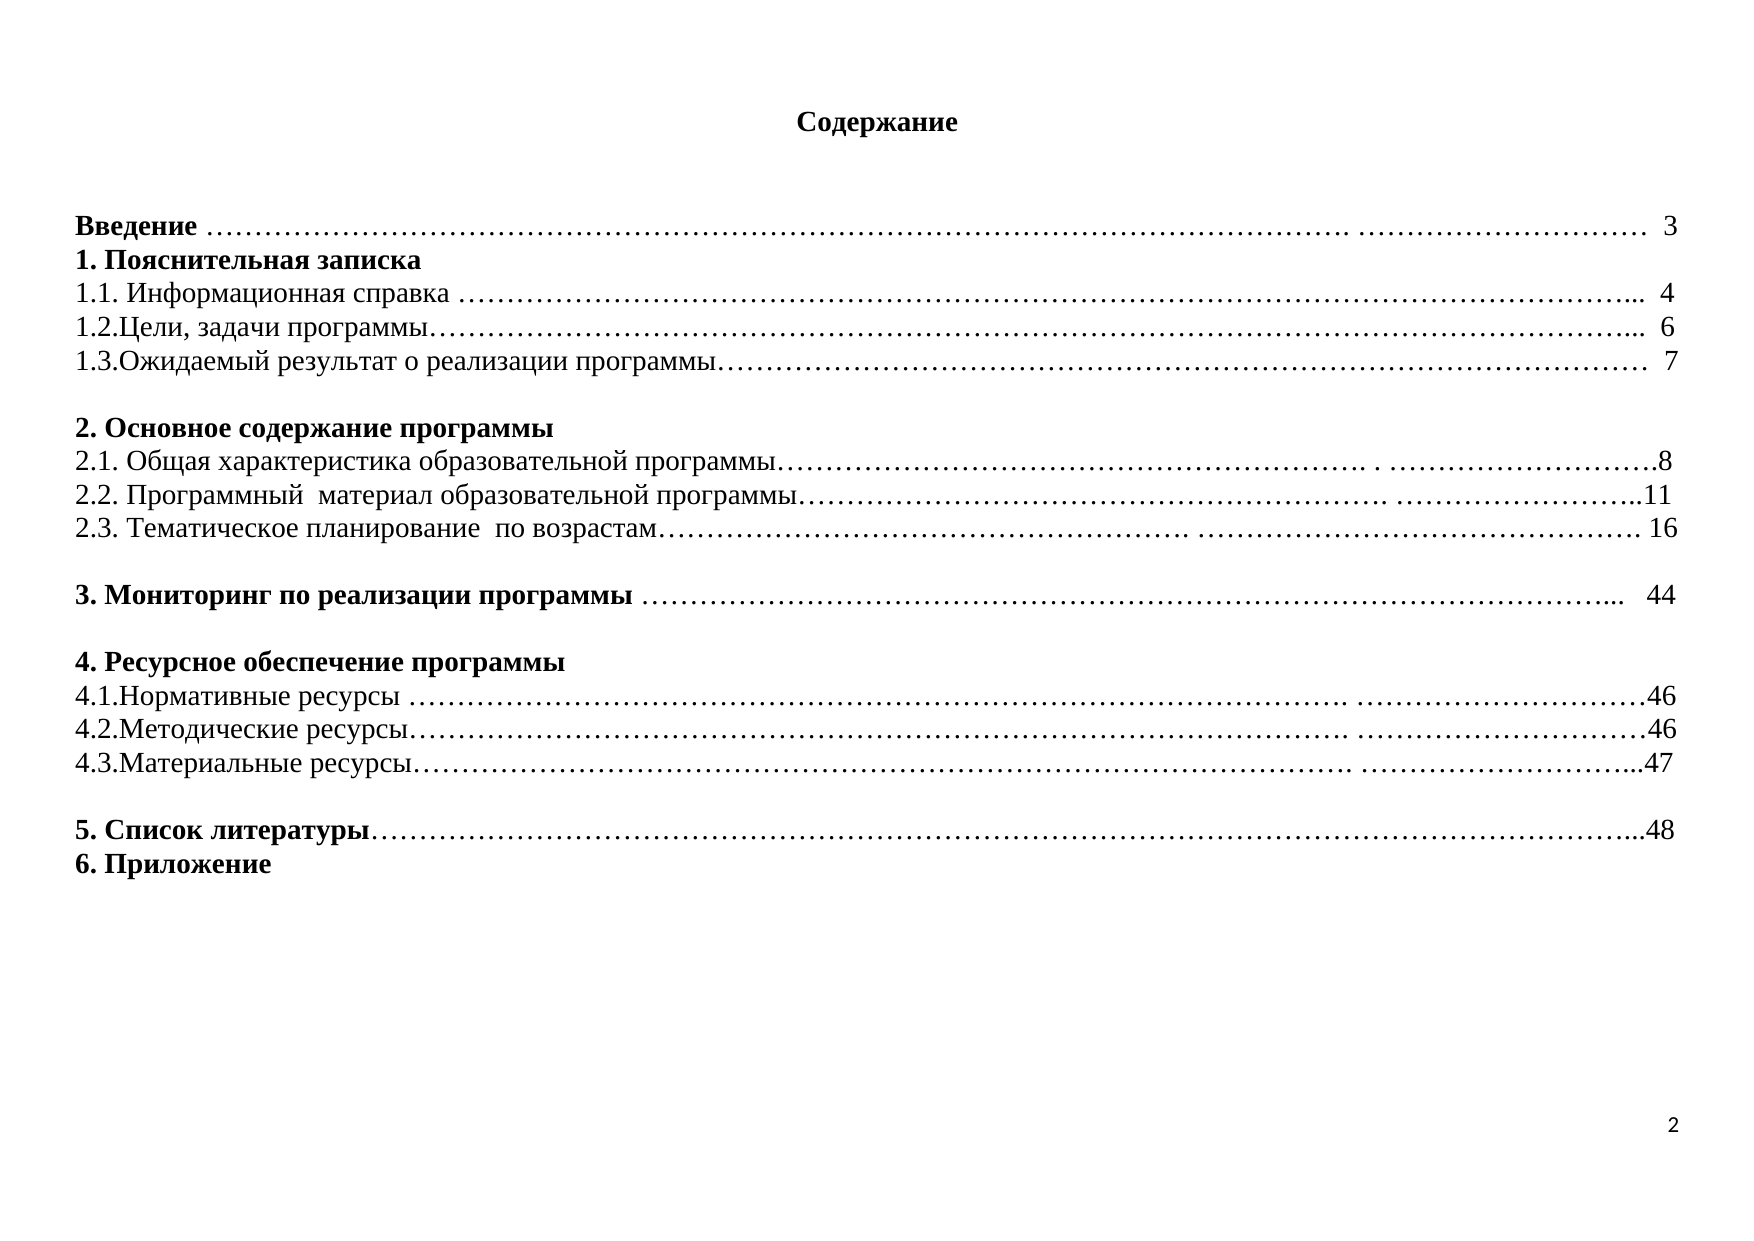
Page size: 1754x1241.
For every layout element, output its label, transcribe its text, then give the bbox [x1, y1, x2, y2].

text 1.2.Цели, задачи программы……………………………………………………………………………………………………………... 6 [75, 309, 1679, 343]
text 1.3.Ожидаемый результат о реализации программы…………………………………………………………………………………… 7 [75, 343, 1679, 376]
text 2.3. Тематическое планирование по возрастам………………………………………………. ………………………………………. 16 [75, 510, 1679, 544]
text 1. Пояснительная записка [75, 242, 1679, 276]
text 3. Мониторинг по реализации программы ………………………………………………………………………………………... 44 [75, 577, 1679, 611]
text 5. Список литературы…………………………………………………………………………………………………………………...48 [75, 812, 1679, 846]
text 1.1. Информационная справка …………………………………………………………………………………………………………... 4 [75, 276, 1679, 309]
text 4. Ресурсное обеспечение программы [75, 644, 1679, 678]
text 4.1.Нормативные ресурсы ……………………………………………………………………………………. …………………………46 [75, 678, 1679, 712]
text 4.3.Материальные ресурсы……………………………………………………………………………………. ………………………...47 [75, 745, 1679, 779]
text Содержание [75, 104, 1679, 137]
text Введение ………………………………………………………………………………………………………. ………………………… 3 [75, 208, 1679, 242]
text 2. Основное содержание программы [75, 410, 1679, 443]
text 2.2. Программный материал образовательной программы……………………………………………………. ……………………..11 [75, 477, 1679, 510]
text 4.2.Методические ресурсы……………………………………………………………………………………. …………………………46 [75, 712, 1679, 745]
text 6. Приложение [75, 846, 1679, 879]
text 2.1. Общая характеристика образовательной программы……………………………………………………. . ……………………….8 [75, 443, 1679, 477]
